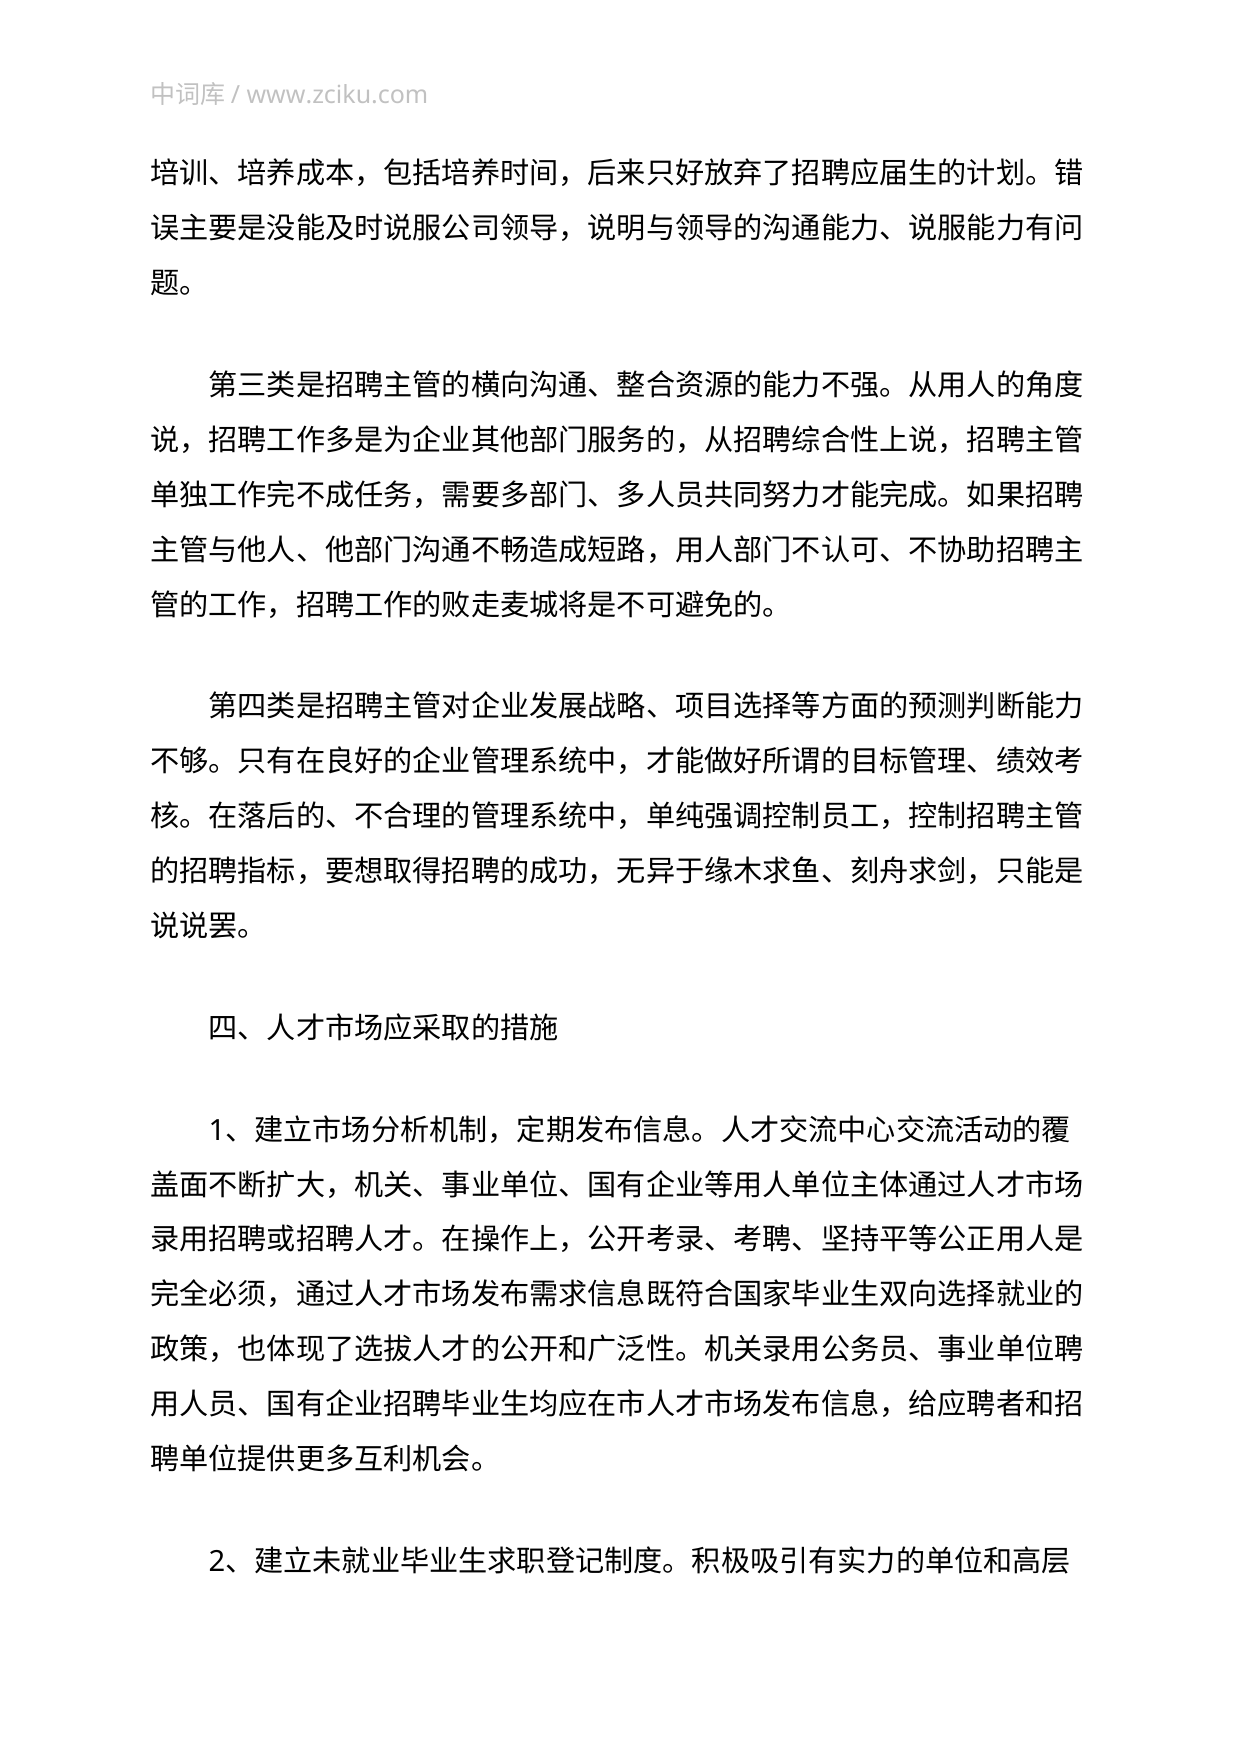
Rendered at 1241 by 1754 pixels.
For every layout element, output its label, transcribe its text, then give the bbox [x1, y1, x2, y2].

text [150, 1537, 1090, 1580]
text 第三类是招聘主管的横向沟通、整合资源的能力不强。从用人的角度说，招聘工作多是为企业其他部门服务的，从招聘综合性上说，招聘主管单独工作完不成任务，需要多部门、多人员共同努力才能完成。如果招聘主管与他人、他部门沟通不畅造成短路，用人部门不认可、不协助招聘主管的工作，招聘工作的败走麦城将是不可避免的。 [150, 362, 1090, 623]
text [150, 150, 1090, 302]
text 第四类是招聘主管对企业发展战略、项目选择等方面的预测判断能力不够。只有在良好的企业管理系统中，才能做好所谓的目标管理、绩效考核。在落后的、不合理的管理系统中，单纯强调控制员工，控制招聘主管的招聘指标，要想取得招聘的成功，无异于缘木求鱼、刻舟求剑，只能是说说罢。 [150, 683, 1090, 945]
text 四、人才市场应采取的措施 [150, 1004, 1090, 1047]
text 1、建立市场分析机制，定期发布信息。人才交流中心交流活动的覆盖面不断扩大，机关、事业单位、国有企业等用人单位主体通过人才市场录用招聘或招聘人才。在操作上，公开考录、考聘、坚持平等公正用人是完全必须，通过人才市场发布需求信息既符合国家毕业生双向选择就业的政策，也体现了选拔人才的公开和广泛性。机关录用公务员、事业单位聘用人员、国有企业招聘毕业生均应在市人才市场发布信息，给应聘者和招聘单位提供更多互利机会。 [150, 1106, 1090, 1478]
